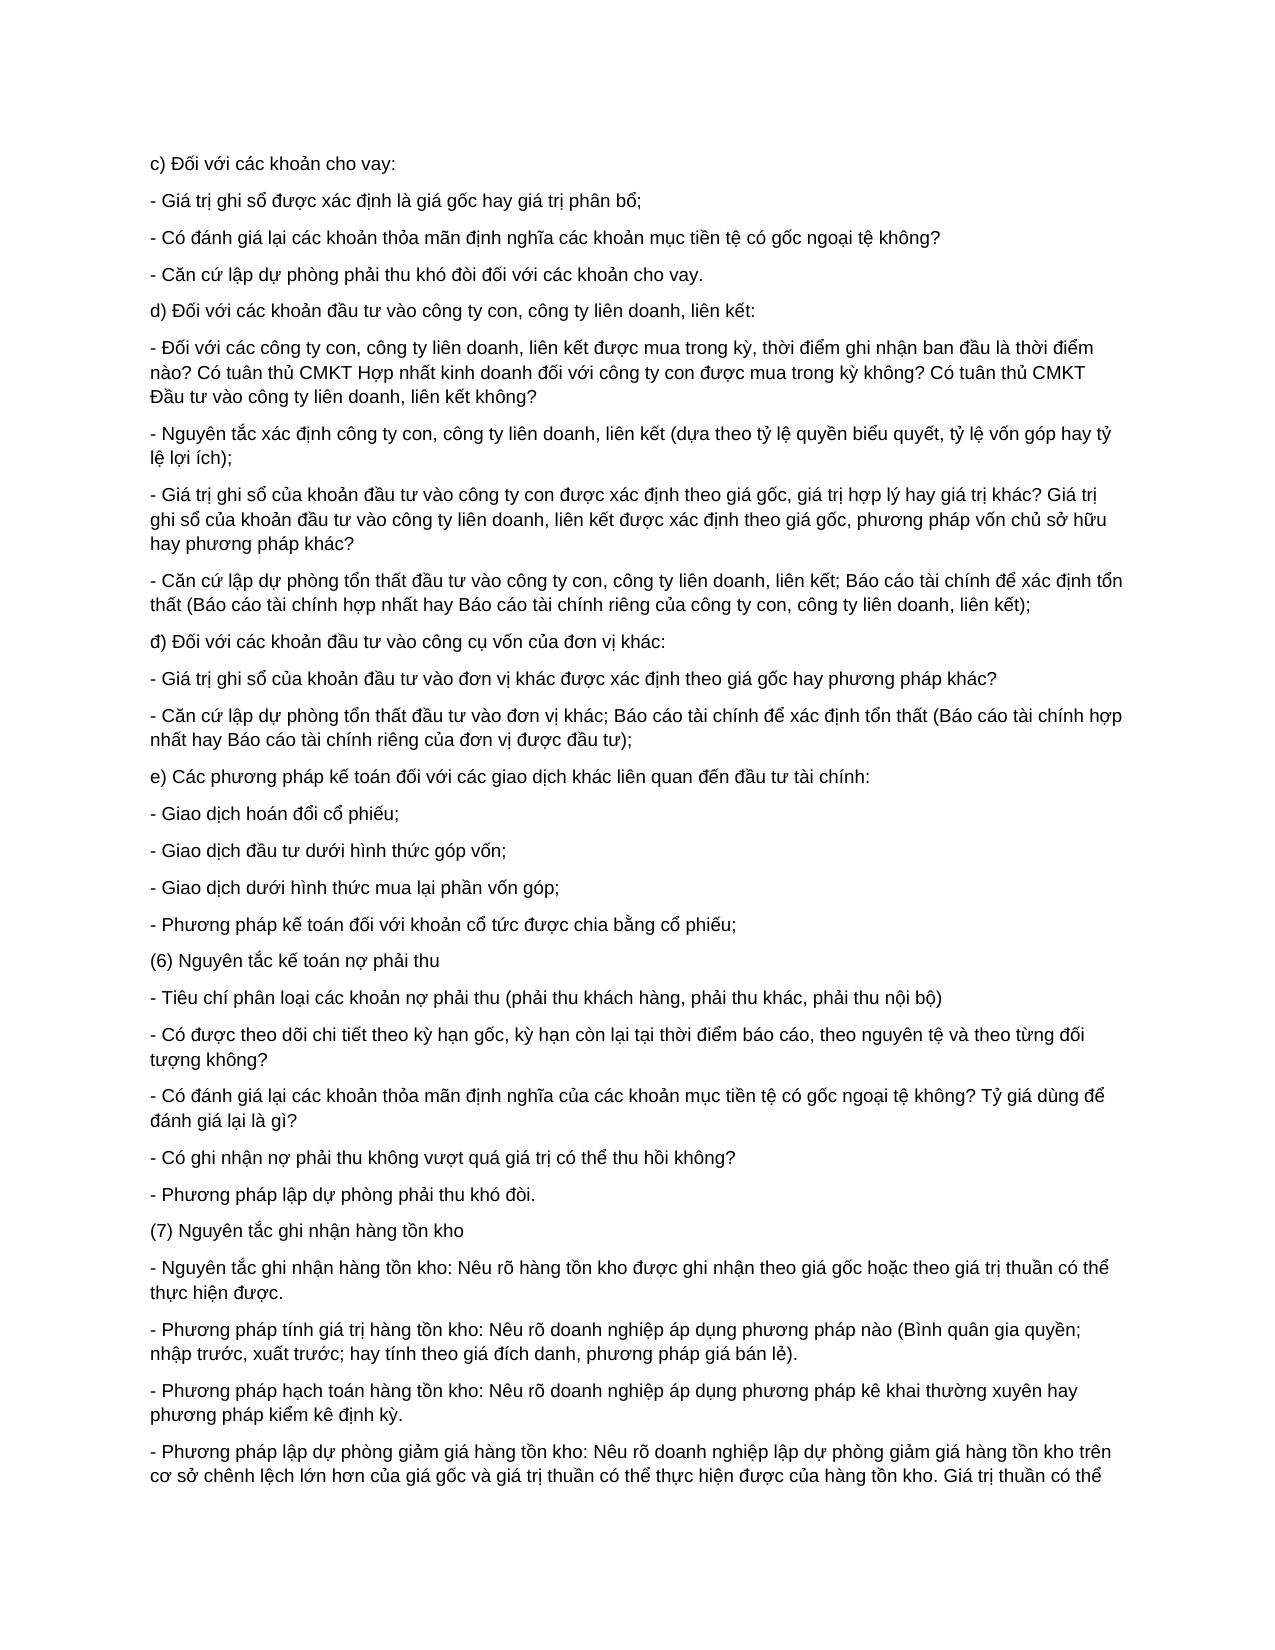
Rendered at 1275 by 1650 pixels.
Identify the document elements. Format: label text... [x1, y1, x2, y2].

text - Căn cứ lập dự phòng phải thu khó đòi đối với các khoản cho vay. [150, 261, 1125, 285]
text c) Đối với các khoản cho vay: [150, 150, 1125, 174]
text - Giao dịch dưới hình thức mua lại phần vốn góp; [150, 874, 1125, 898]
text - Có ghi nhận nợ phải thu không vượt quá giá trị có thể thu hồi không? [150, 1144, 1125, 1168]
text - Có đánh giá lại các khoản thỏa mãn định nghĩa của các khoản mục tiền tệ có gốc ngoại tệ không? Tỷ giá dùng để đánh giá lại là gì? [150, 1082, 1125, 1131]
text - Phương pháp hạch toán hàng tồn kho: Nêu rõ doanh nghiệp áp dụng phương pháp kê khai thường xuyên hay phương pháp kiểm kê định kỳ. [150, 1377, 1125, 1426]
text - Căn cứ lập dự phòng tổn thất đầu tư vào công ty con, công ty liên doanh, liên kết; Báo cáo tài chính để xác định tổn thất (Báo cáo tài chính hợp nhất hay Báo cáo tài chính riêng của công ty con, công ty liên doanh, liên kết); [150, 567, 1125, 616]
text (6) Nguyên tắc kế toán nợ phải thu [150, 947, 1125, 972]
text - Phương pháp kế toán đối với khoản cổ tức được chia bằng cổ phiếu; [150, 911, 1125, 935]
text - Đối với các công ty con, công ty liên doanh, liên kết được mua trong kỳ, thời điểm ghi nhận ban đầu là thời điểm nào? Có tuân thủ CMKT Hợp nhất kinh doanh đối với công ty con được mua trong kỳ không? Có tuân thủ CMKT Đầu tư vào công ty liên doanh, liên kết không? [150, 334, 1125, 407]
text - Có được theo dõi chi tiết theo kỳ hạn gốc, kỳ hạn còn lại tại thời điểm báo cáo, theo nguyên tệ và theo từng đối tượng không? [150, 1021, 1125, 1070]
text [150, 224, 1125, 248]
text - Giá trị ghi sổ của khoản đầu tư vào đơn vị khác được xác định theo giá gốc hay phương pháp khác? [150, 665, 1125, 689]
text - Phương pháp lập dự phòng phải thu khó đòi. [150, 1181, 1125, 1205]
text - Giá trị ghi sổ được xác định là giá gốc hay giá trị phân bổ; [150, 187, 1125, 211]
text - Nguyên tắc xác định công ty con, công ty liên doanh, liên kết (dựa theo tỷ lệ quyền biểu quyết, tỷ lệ vốn góp hay tỷ lệ lợi ích); [150, 420, 1125, 469]
text (7) Nguyên tắc ghi nhận hàng tồn kho [150, 1217, 1125, 1242]
text - Giá trị ghi sổ của khoản đầu tư vào công ty con được xác định theo giá gốc, giá trị hợp lý hay giá trị khác? Giá trị ghi sổ của khoản đầu tư vào công ty liên doanh, liên kết được xác định theo giá gốc, phương pháp vốn chủ sở hữu hay phương pháp khác? [150, 481, 1125, 554]
text - Tiêu chí phân loại các khoản nợ phải thu (phải thu khách hàng, phải thu khác, phải thu nội bộ) [150, 984, 1125, 1009]
text - Nguyên tắc ghi nhận hàng tồn kho: Nêu rõ hàng tồn kho được ghi nhận theo giá gốc hoặc theo giá trị thuần có thể thực hiện được. [150, 1254, 1125, 1303]
text - Giao dịch hoán đổi cổ phiếu; [150, 800, 1125, 824]
text - Căn cứ lập dự phòng tổn thất đầu tư vào đơn vị khác; Báo cáo tài chính để xác định tổn thất (Báo cáo tài chính hợp nhất hay Báo cáo tài chính riêng của đơn vị được đầu tư); [150, 702, 1125, 751]
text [150, 1438, 1125, 1487]
text d) Đối với các khoản đầu tư vào công ty con, công ty liên doanh, liên kết: [150, 297, 1125, 322]
text đ) Đối với các khoản đầu tư vào công cụ vốn của đơn vị khác: [150, 628, 1125, 652]
text e) Các phương pháp kế toán đối với các giao dịch khác liên quan đến đầu tư tài chính: [150, 763, 1125, 787]
text - Giao dịch đầu tư dưới hình thức góp vốn; [150, 837, 1125, 861]
text - Phương pháp tính giá trị hàng tồn kho: Nêu rõ doanh nghiệp áp dụng phương pháp nào (Bình quân gia quyền; nhập trước, xuất trước; hay tính theo giá đích danh, phương pháp giá bán lẻ). [150, 1316, 1125, 1364]
